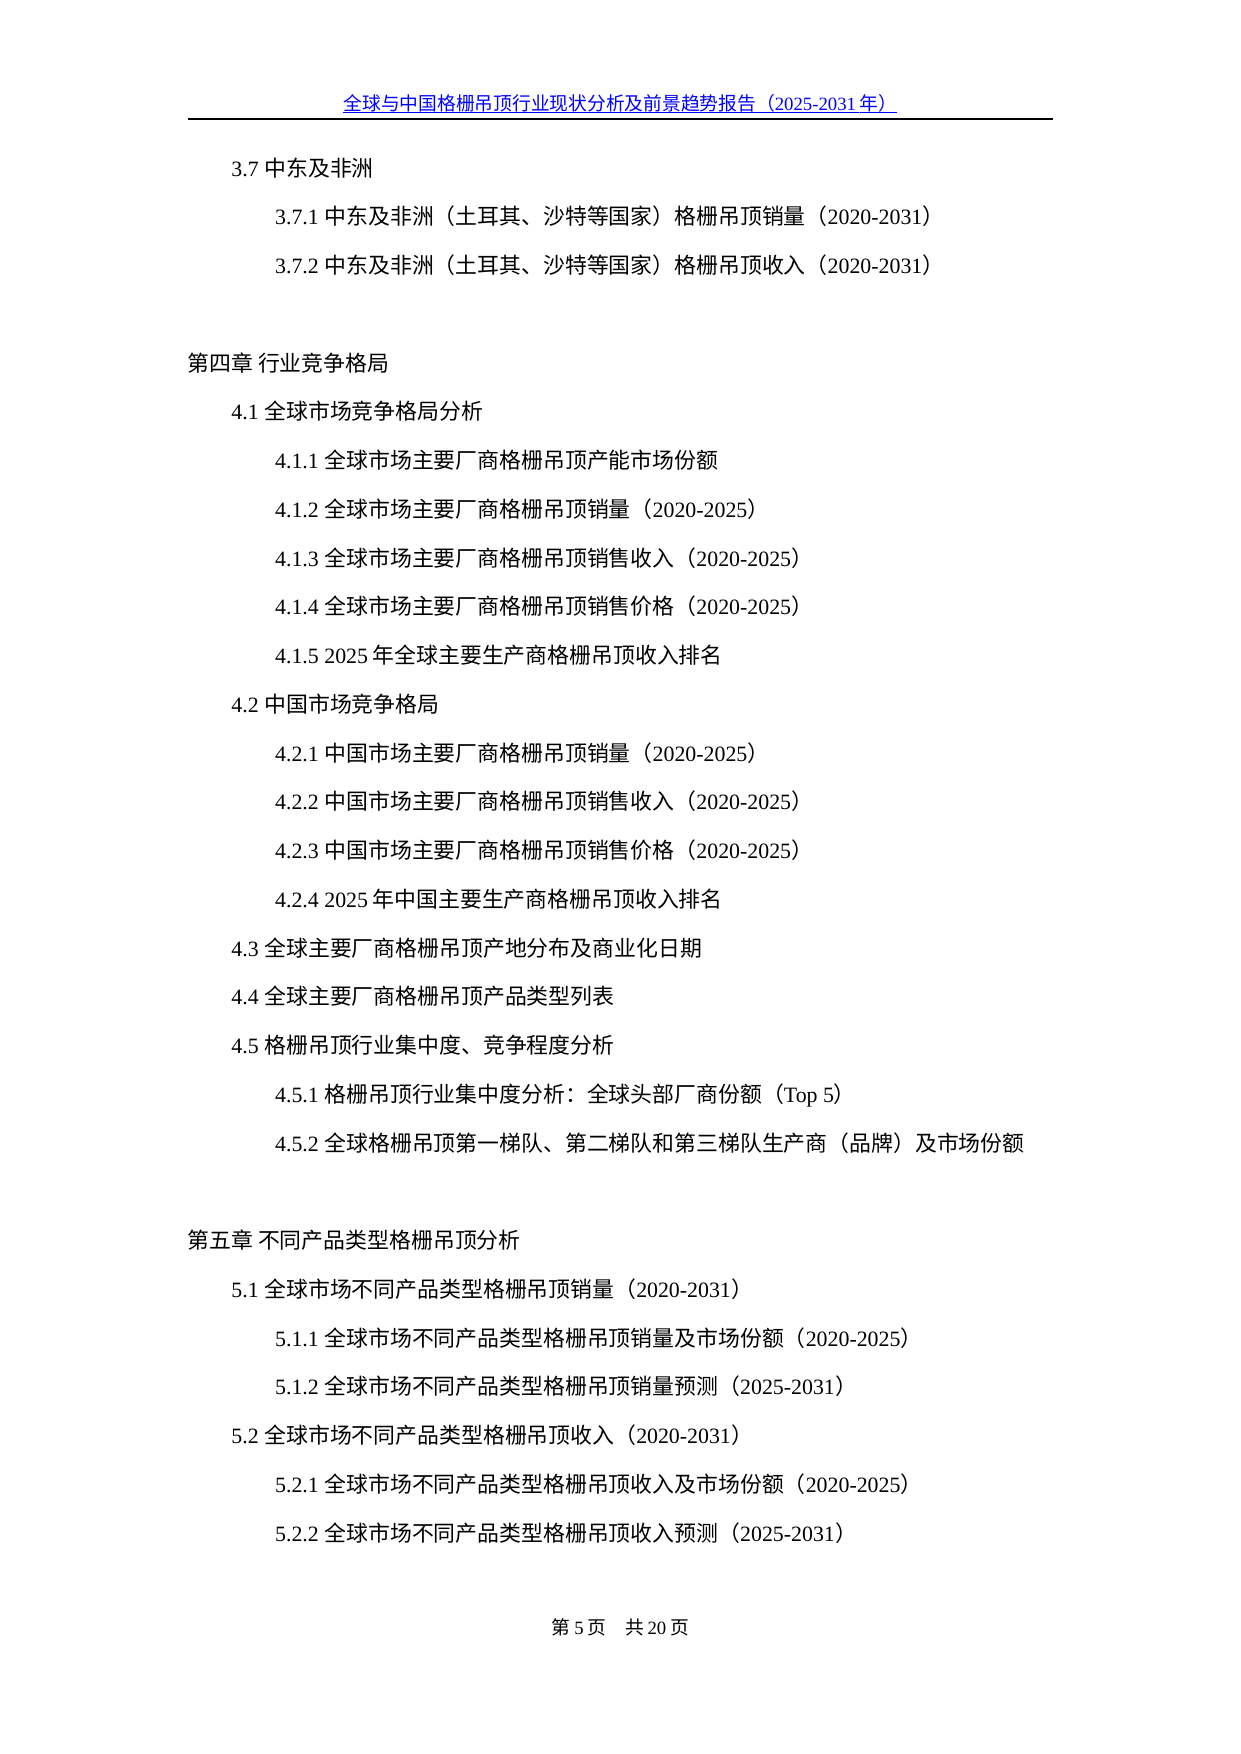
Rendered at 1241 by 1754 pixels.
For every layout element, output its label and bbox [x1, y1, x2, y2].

text [187, 150, 1053, 1548]
